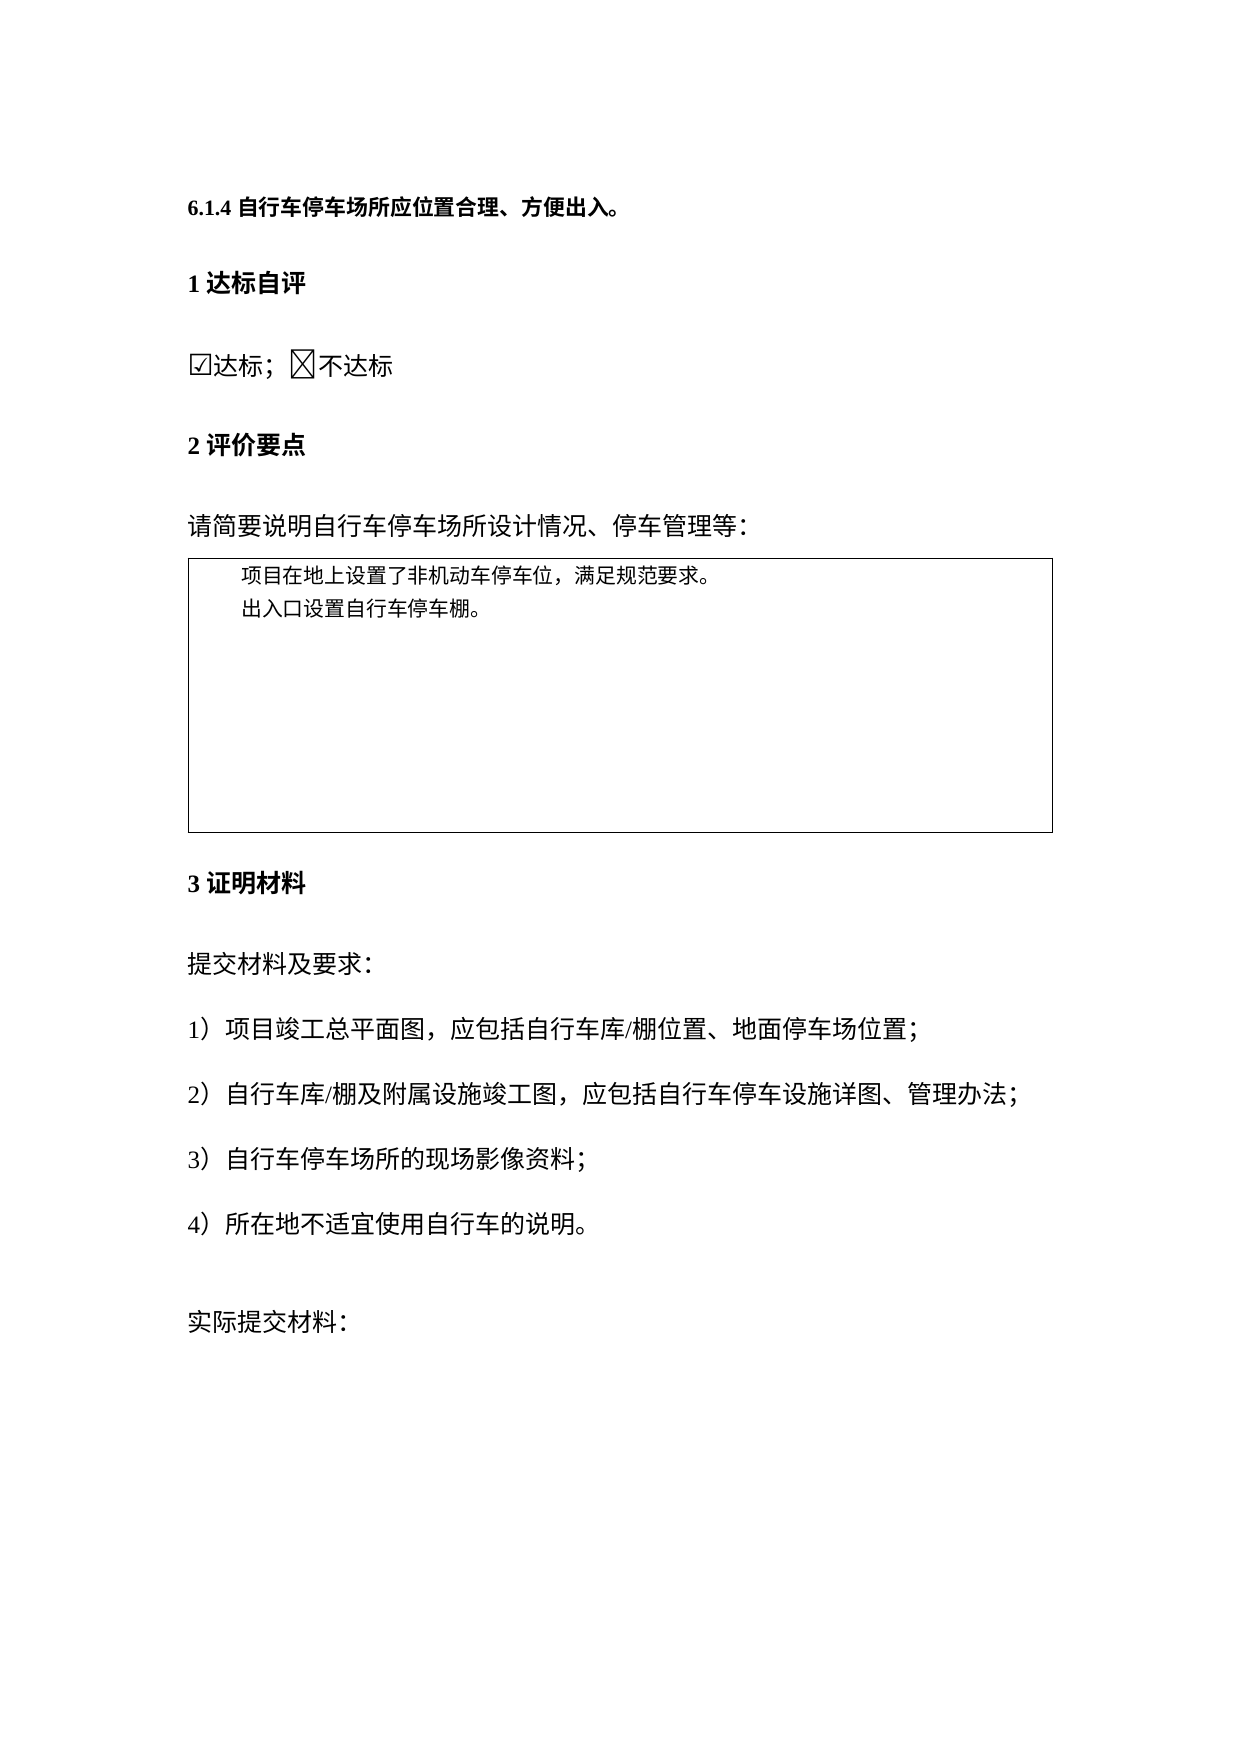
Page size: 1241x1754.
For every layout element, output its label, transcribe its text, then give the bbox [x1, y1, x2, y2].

text 请简要说明自行车停车场所设计情况、停车管理等： [187, 492, 1053, 557]
text ☑达标；不达标 [187, 330, 1053, 395]
text 1 达标自评 [187, 249, 1053, 314]
text 实际提交材料： [187, 1288, 1053, 1353]
text 3）自行车停车场所的现场影像资料； [187, 1125, 1053, 1190]
text 1）项目竣工总平面图，应包括自行车库/棚位置、地面停车场位置； [187, 995, 1053, 1060]
subtitle 6.1.4 自行车停车场所应位置合理、方便出入。 [187, 189, 1053, 222]
text 提交材料及要求： [187, 930, 1053, 995]
text 2）自行车库/棚及附属设施竣工图，应包括自行车停车设施详图、管理办法； [187, 1060, 1053, 1125]
text 4）所在地不适宜使用自行车的说明。 [187, 1190, 1053, 1255]
text 2 评价要点 [187, 411, 1053, 476]
text 3 证明材料 [187, 849, 1053, 914]
table_header 项目在地上设置了非机动车停车位，满足规范要求。 出入口设置自行车停车棚。 [189, 559, 1052, 832]
